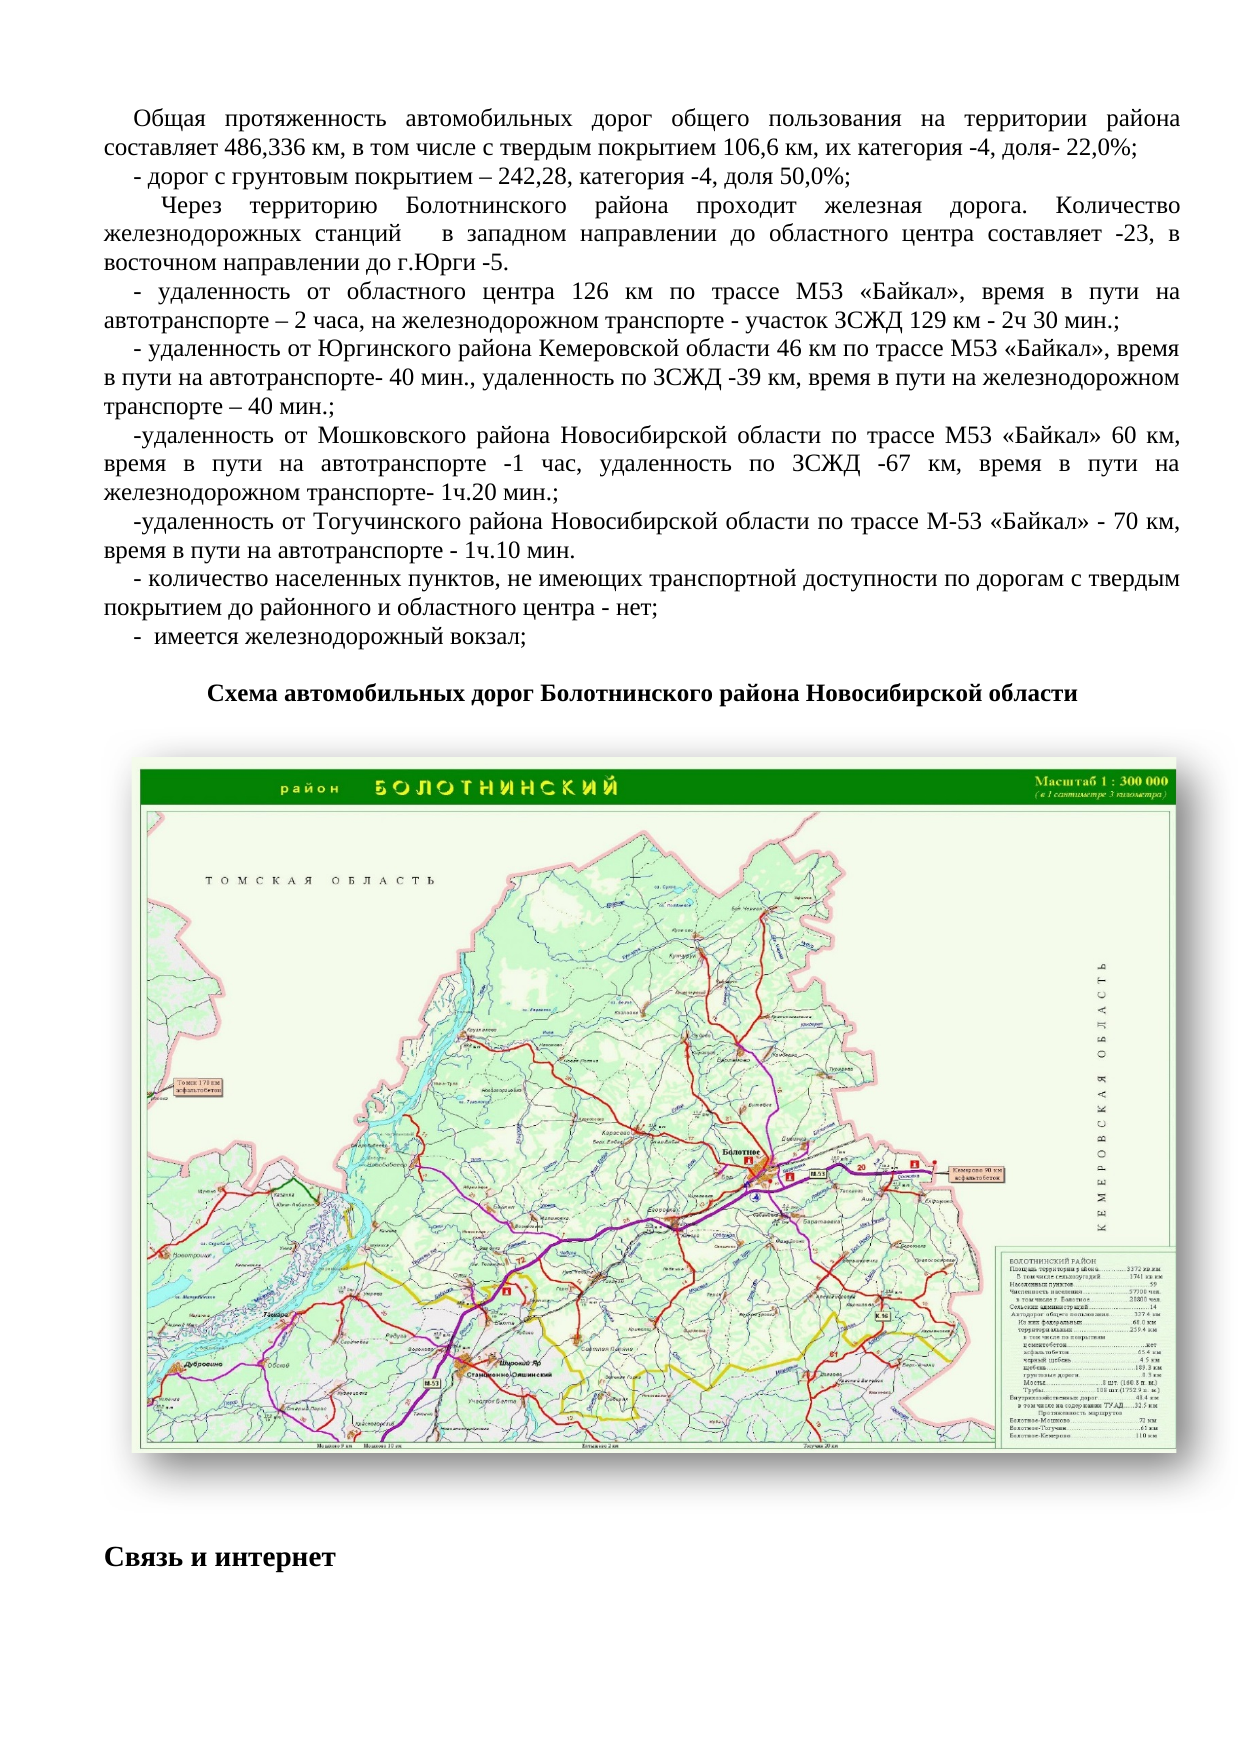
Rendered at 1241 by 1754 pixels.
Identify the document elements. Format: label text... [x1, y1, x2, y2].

text Связь и интернет [103, 1539, 1181, 1572]
text Схема автомобильных дорог Болотнинского района Новосибирской области [103, 678, 1181, 707]
text Общая протяженность автомобильных дорог общего пользования на территории района составляет , в том числе с твердым покрытием , их категория -4, доля- 22,0%; [103, 103, 1181, 161]
text -удаленность от Мошковского района Новосибирской области по трассе М53 «Байкал» , время в пути на автотранспорте -1 час, удаленность по ЗСЖД , время в пути на железнодорожном транспорте- 1ч.20 мин.; [103, 420, 1181, 506]
picture [131, 757, 1177, 1453]
text -удаленность от Тогучинского района Новосибирской области по трассе М-53 «Байкал» - , время в пути на автотранспорте - 1ч.10 мин. [103, 506, 1181, 563]
text - удаленность от областного центра 126 км по трассе М53 «Байкал», время в пути на автотранспорте – 2 часа, на железнодорожном транспорте - участок ЗСЖД 129 км - 2ч 30 мин.; [103, 276, 1181, 333]
text - удаленность от Юргинского района Кемеровской области по трассе М53 «Байкал», время в пути на автотранспорте- 40 мин., удаленность по ЗСЖД , время в пути на железнодорожном транспорте – 40 мин.; [103, 333, 1181, 420]
text - имеется железнодорожный вокзал; [103, 621, 1181, 650]
text Через территорию Болотнинского района проходит железная дорога. Количество железнодорожных станций в западном направлении до областного центра составляет -23, в восточном направлении до г.Юрги -5. [103, 190, 1181, 276]
text - дорог с грунтовым покрытием – 242,28, категория -4, доля 50,0%; [103, 161, 1181, 190]
text - количество населенных пунктов, не имеющих транспортной доступности по дорогам с твердым покрытием до районного и областного центра - нет; [103, 563, 1181, 621]
